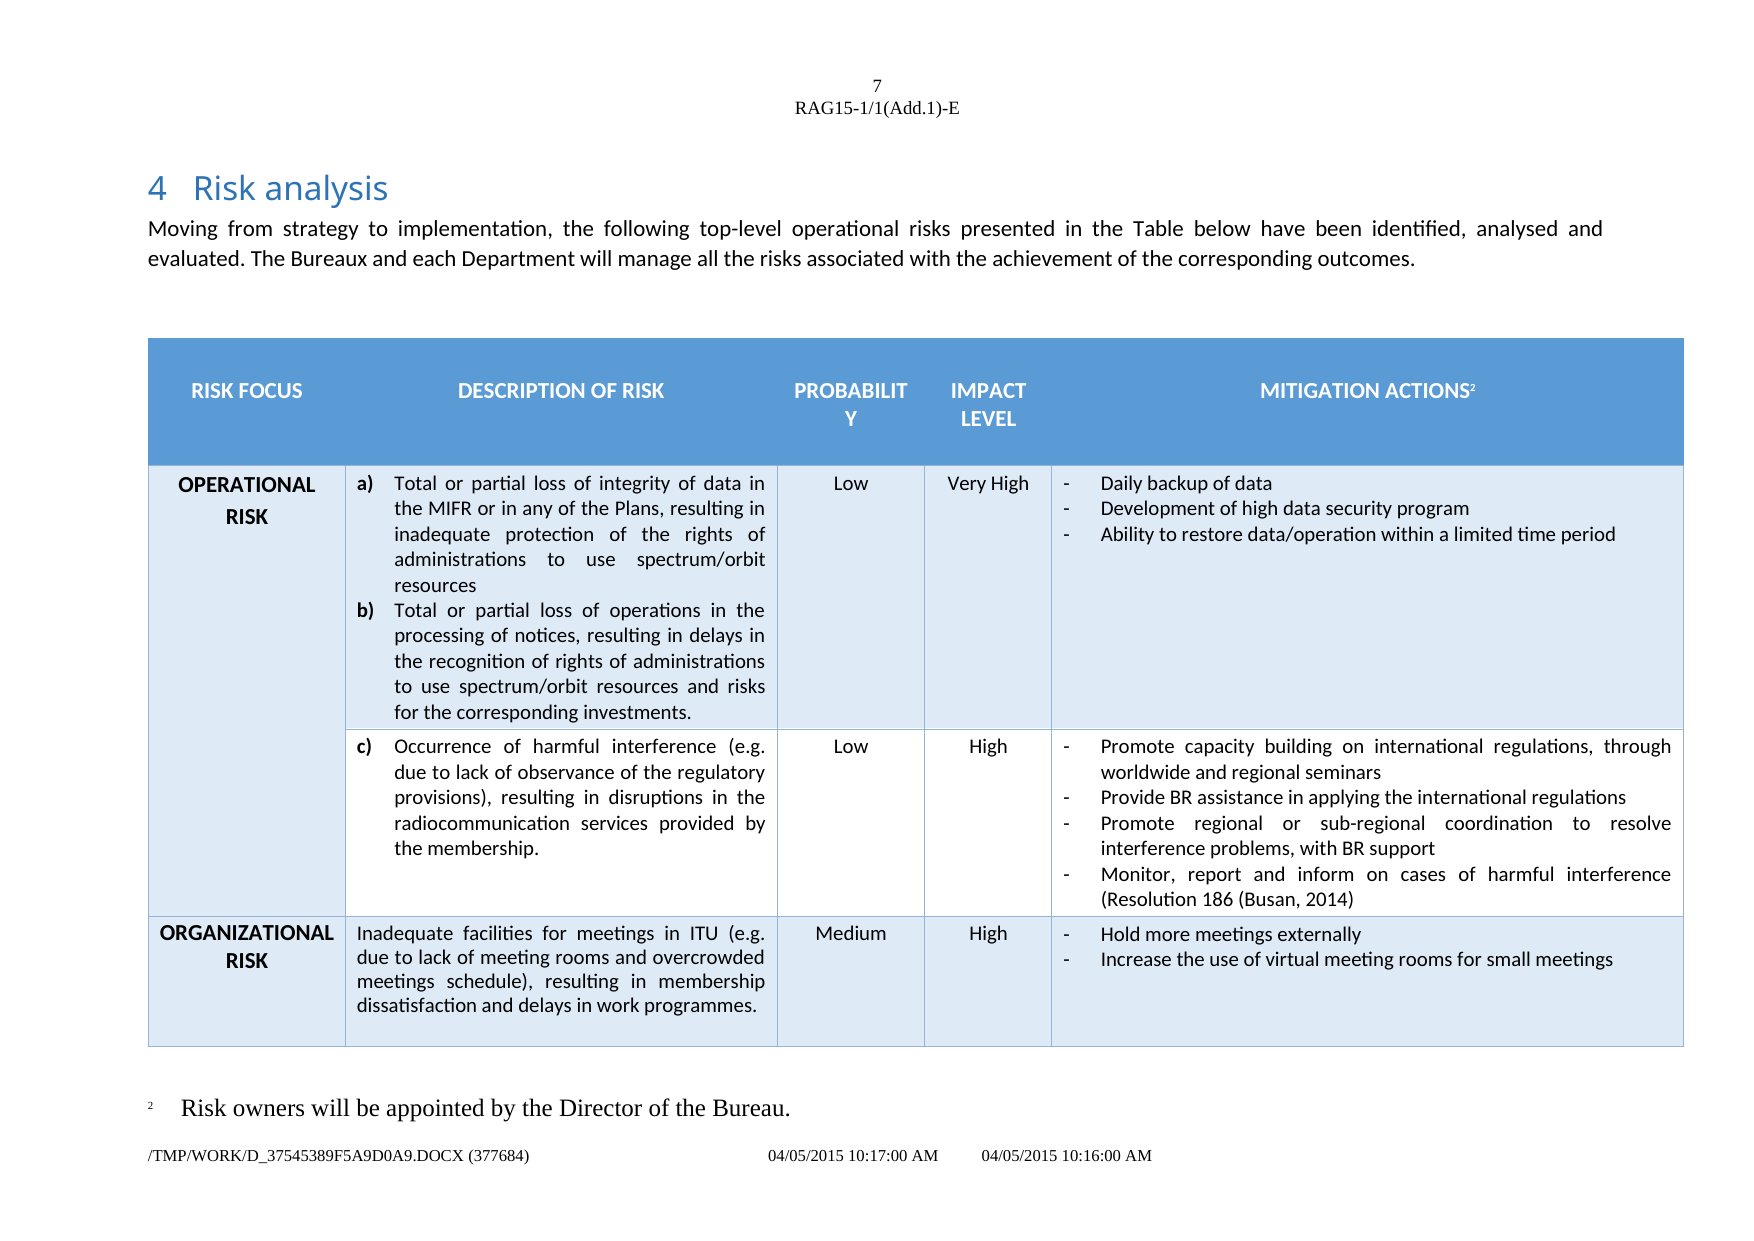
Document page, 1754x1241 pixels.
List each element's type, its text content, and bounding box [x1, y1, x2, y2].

table_header MITIGATION ACTIONS [1052, 339, 1683, 465]
table_cell Occurrence of harmful interference (e.g. due to lack of observance of the regulatory provisions), resulting in disruptions in the radiocommunication services provided by the membership. [346, 730, 777, 916]
table_cell Very High [925, 466, 1051, 728]
text Moving from strategy to implementation, the following top-level operational risks presented in the Table below have been identified, analysed and evaluated. The Bureaux and each Department will manage all the risks associated with the achievement of the corresponding outcomes. [148, 214, 1606, 272]
table_cell Medium [778, 917, 924, 1046]
table_cell Low [778, 730, 924, 916]
table_cell ORGANIZATIONAL RISK [149, 917, 345, 1046]
table_cell High [925, 917, 1051, 1046]
table_cell Promote capacity building on international regulations, through worldwide and regional seminars Provide BR assistance in applying the international regulations Promote regional or sub-regional coordination to resolve interference problems, with BR support Monitor, report and inform on cases of harmful interference (Resolution 186 (Busan, 2014) [1052, 730, 1683, 916]
table_cell Inadequate facilities for meetings in ITU (e.g. due to lack of meeting rooms and overcrowded meetings schedule), resulting in membership dissatisfaction and delays in work programmes. [346, 917, 777, 1046]
table_cell High [925, 730, 1051, 916]
table_cell OPERATIONAL RISK [149, 466, 345, 916]
table_cell Low [778, 466, 924, 728]
table_cell Daily backup of data Development of high data security program Ability to restore data/operation within a limited time period [1052, 466, 1683, 728]
table_header RISK FOCUS [149, 339, 345, 465]
table_header IMPACT LEVEL [925, 339, 1051, 465]
table_cell Total or partial loss of integrity of data in the MIFR or in any of the Plans, resulting in inadequate protection of the rights of administrations to use spectrum/orbit resources Total or partial loss of operations in the processing of notices, resulting in delays in the recognition of rights of administrations to use spectrum/orbit resources and risks for the corresponding investments. [346, 466, 777, 728]
table_header DESCRIPTION OF RISK [346, 339, 777, 465]
table_cell Hold more meetings externally Increase the use of virtual meeting rooms for small meetings [1052, 917, 1683, 1046]
table_header PROBABILITY [778, 339, 924, 465]
text 4 Risk analysis [148, 165, 1606, 210]
